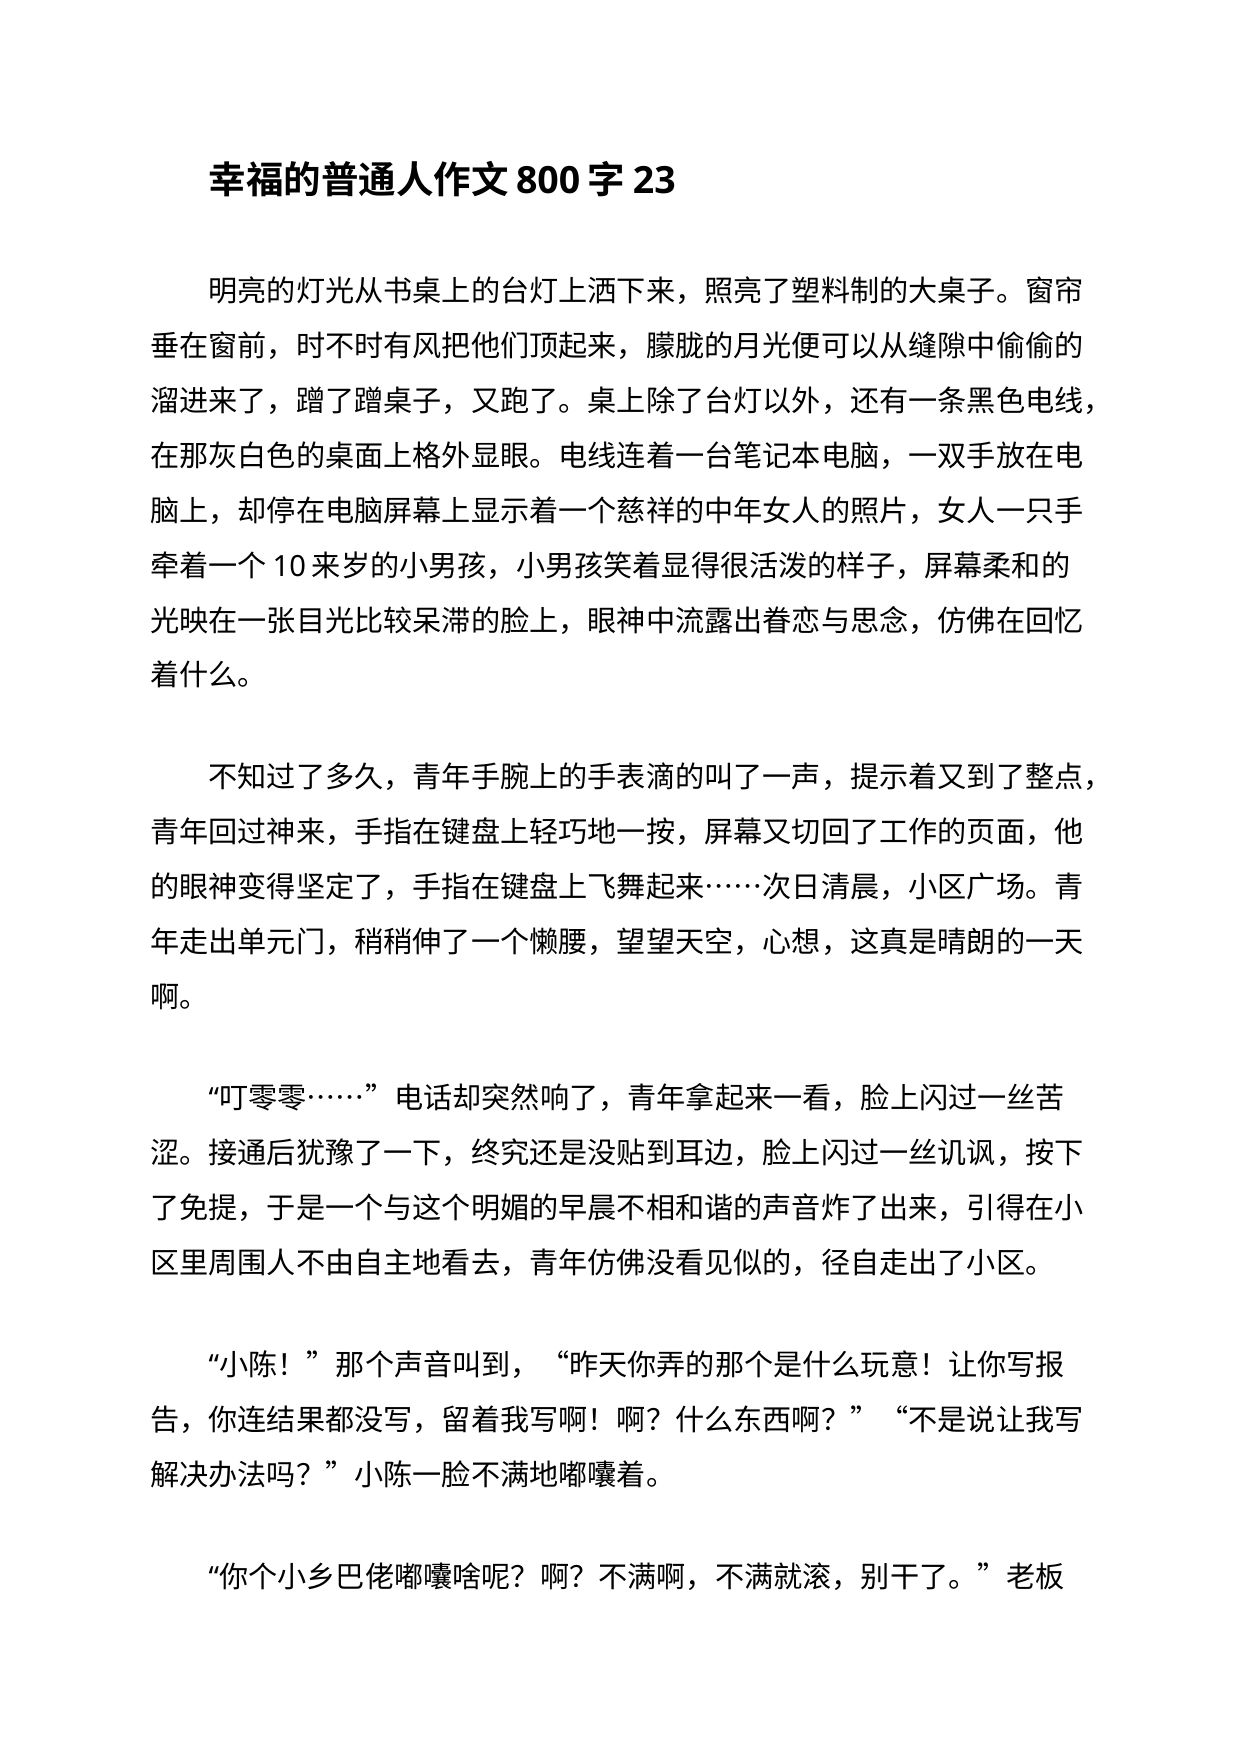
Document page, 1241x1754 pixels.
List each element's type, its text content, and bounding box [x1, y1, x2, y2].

text 明亮的灯光从书桌上的台灯上洒下来，照亮了塑料制的大桌子。窗帘垂在窗前，时不时有风把他们顶起来，朦胧的月光便可以从缝隙中偷偷的溜进来了，蹭了蹭桌子，又跑了。桌上除了台灯以外，还有一条黑色电线，在那灰白色的桌面上格外显眼。电线连着一台笔记本电脑，一双手放在电脑上，却停在电脑屏幕上显示着一个慈祥的中年女人的照片，女人一只手牵着一个10来岁的小男孩，小男孩笑着显得很活泼的样子，屏幕柔和的光映在一张目光比较呆滞的脸上，眼神中流露出眷恋与思念，仿佛在回忆着什么。 [150, 268, 1090, 694]
text “叮零零……”电话却突然响了，青年拿起来一看，脸上闪过一丝苦涩。接通后犹豫了一下，终究还是没贴到耳边，脸上闪过一丝讥讽，按下了免提，于是一个与这个明媚的早晨不相和谐的声音炸了出来，引得在小区里周围人不由自主地看去，青年仿佛没看见似的，径自走出了小区。 [150, 1075, 1090, 1282]
text 幸福的普通人作文800字23 [150, 150, 1090, 204]
text “小陈！”那个声音叫到，“昨天你弄的那个是什么玩意！让你写报告，你连结果都没写，留着我写啊！啊？什么东西啊？”“不是说让我写解决办法吗？”小陈一脸不满地嘟囔着。 [150, 1342, 1090, 1494]
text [150, 1553, 1090, 1596]
text 不知过了多久，青年手腕上的手表滴的叫了一声，提示着又到了整点，青年回过神来，手指在键盘上轻巧地一按，屏幕又切回了工作的页面，他的眼神变得坚定了，手指在键盘上飞舞起来……次日清晨，小区广场。青年走出单元门，稍稍伸了一个懒腰，望望天空，心想，这真是晴朗的一天啊。 [150, 754, 1090, 1016]
